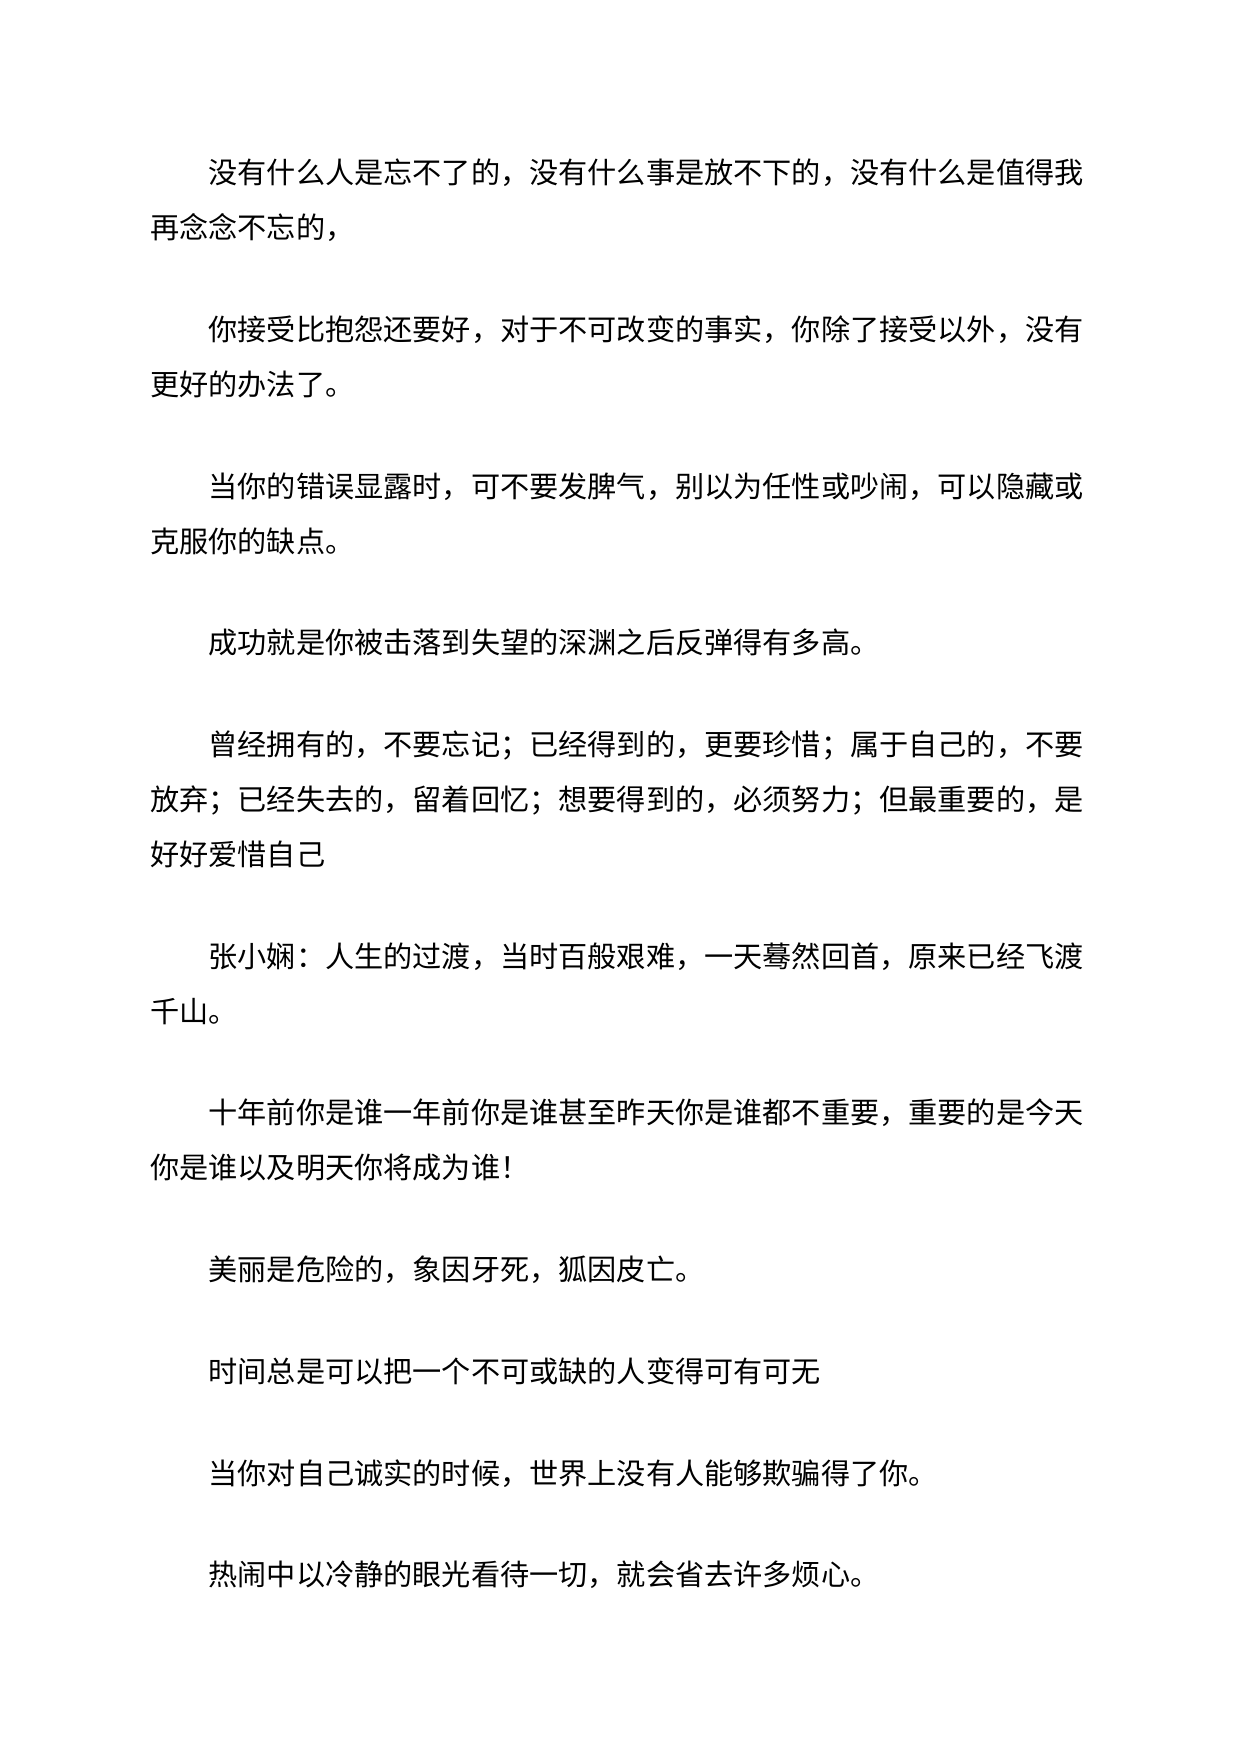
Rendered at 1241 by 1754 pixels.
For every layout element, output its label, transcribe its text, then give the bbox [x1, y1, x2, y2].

text 成功就是你被击落到失望的深渊之后反弹得有多高。 [150, 620, 1090, 662]
text 当你的错误显露时，可不要发脾气，别以为任性或吵闹，可以隐藏或克服你的缺点。 [150, 463, 1090, 561]
text 当你对自己诚实的时候，世界上没有人能够欺骗得了你。 [150, 1450, 1090, 1492]
text 你接受比抱怨还要好，对于不可改变的事实，你除了接受以外，没有更好的办法了。 [150, 307, 1090, 404]
text 时间总是可以把一个不可或缺的人变得可有可无 [150, 1348, 1090, 1391]
text 热闹中以冷静的眼光看待一切，就会省去许多烦心。 [150, 1552, 1090, 1594]
text 没有什么人是忘不了的，没有什么事是放不下的，没有什么是值得我再念念不忘的， [150, 150, 1090, 247]
text 美丽是危险的，象因牙死，狐因皮亡。 [150, 1247, 1090, 1289]
text 十年前你是谁一年前你是谁甚至昨天你是谁都不重要，重要的是今天你是谁以及明天你将成为谁！ [150, 1090, 1090, 1187]
text 曾经拥有的，不要忘记；已经得到的，更要珍惜；属于自己的，不要放弃；已经失去的，留着回忆；想要得到的，必须努力；但最重要的，是好好爱惜自己 [150, 722, 1090, 874]
text 张小娴：人生的过渡，当时百般艰难，一天蓦然回首，原来已经飞渡千山。 [150, 933, 1090, 1031]
